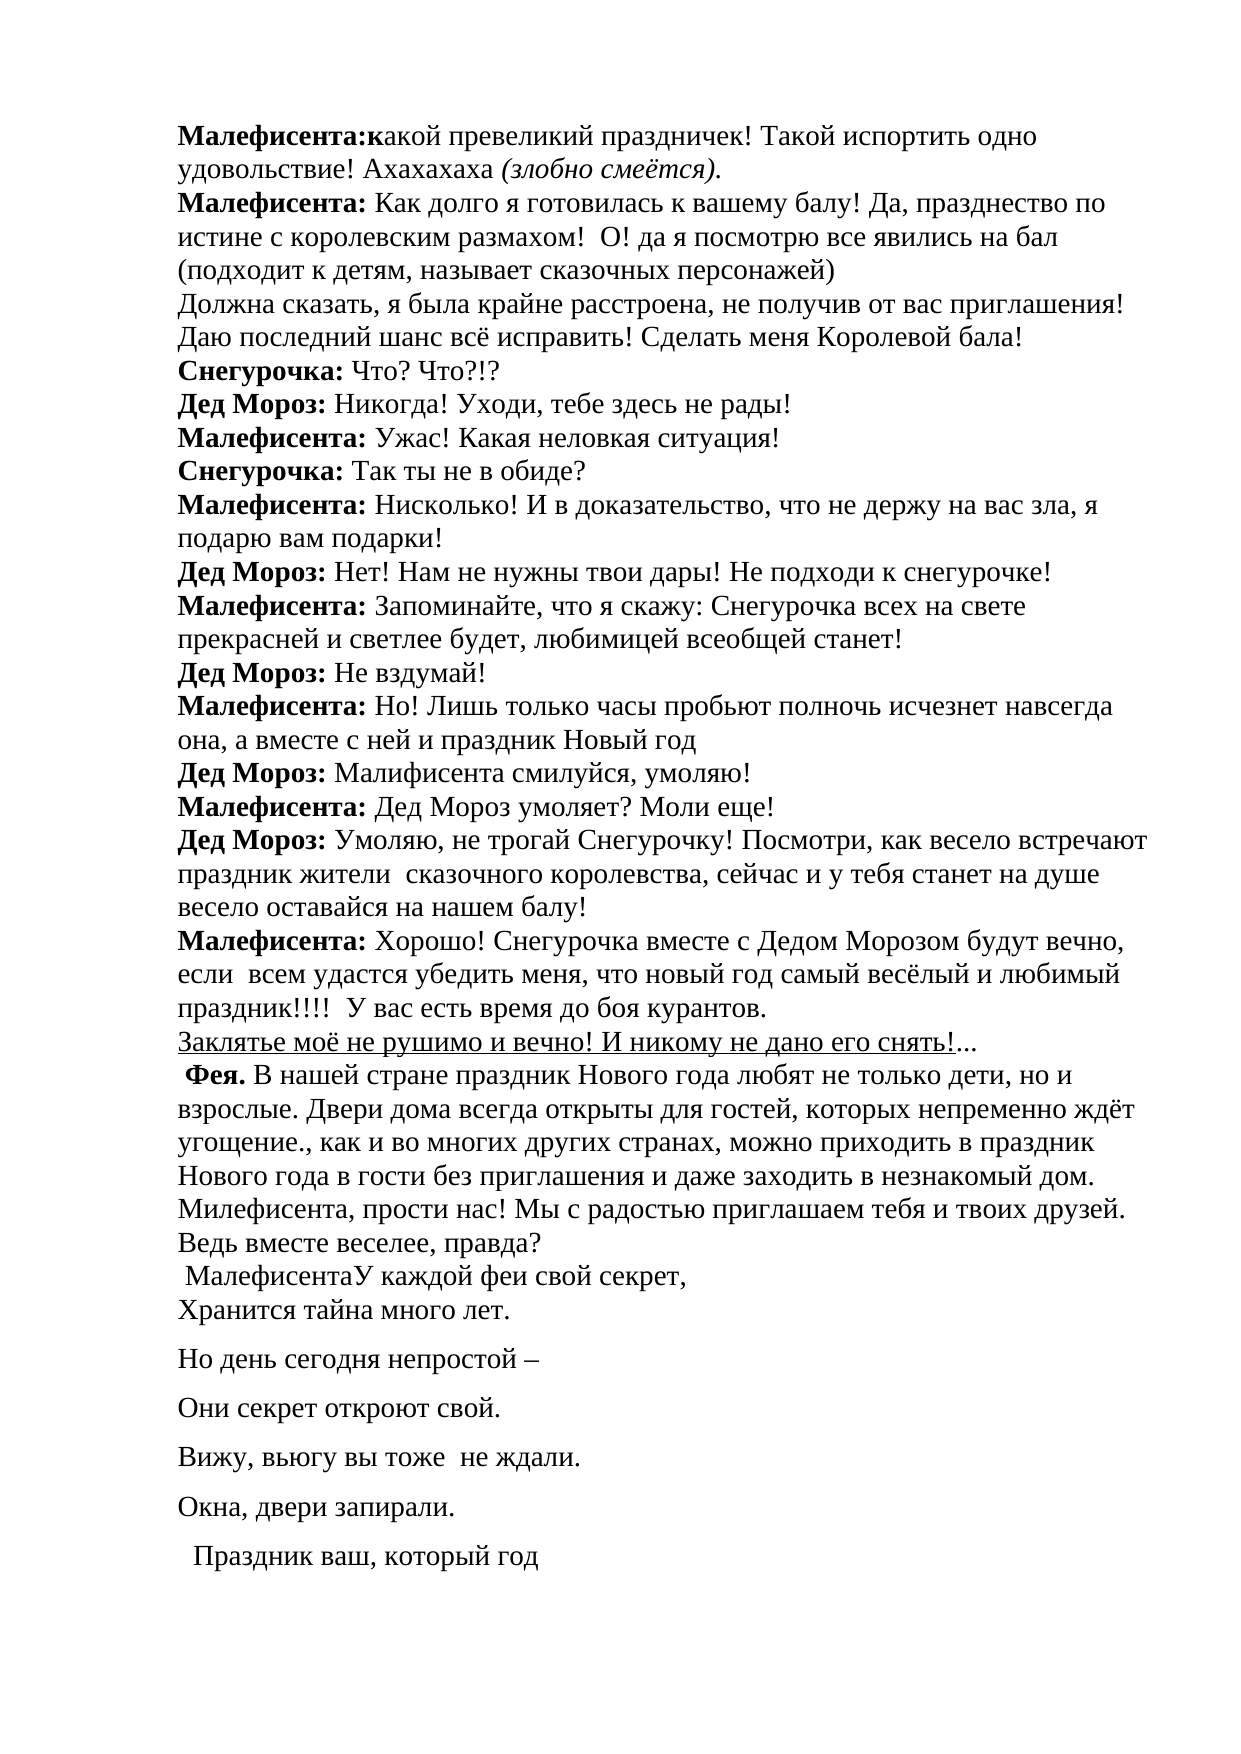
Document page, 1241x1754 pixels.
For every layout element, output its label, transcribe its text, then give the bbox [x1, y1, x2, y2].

text Малефисента: Нисколько! И в доказательство, что не держу на вас зла, я подарю вам подарки! [177, 487, 1152, 554]
text Малефисента: Ужас! Какая неловкая ситуация! [177, 420, 1152, 453]
text Они секрет откроют свой. [177, 1390, 1136, 1424]
text Малефисента:какой превеликий праздничек! Такой испортить одно удовольствие! Ахахахаха (злобно смеётся). [177, 118, 1152, 185]
text Даю последний шанс всё исправить! Сделать меня Королевой бала! [177, 319, 1152, 353]
text Но день сегодня непростой – [177, 1341, 1136, 1375]
text Снегурочка: Что? Что?!? [177, 353, 1152, 386]
text Малефисента: Хорошо! Снегурочка вместе с Дедом Морозом будут вечно, если всем удастся убедить меня, что новый год самый весёлый и любимый праздник!!!! У вас есть время до боя курантов. [177, 923, 1152, 1024]
text Должна сказать, я была крайне расстроена, не получив от вас приглашения! [177, 286, 1152, 319]
text Малефисента: Но! Лишь только часы пробьют полночь исчезнет навсегда она, а вместе с ней и праздник Новый год [177, 688, 1152, 755]
text Дед Мороз: Умоляю, не трогай Снегурочку! Посмотри, как весело встречают праздник жители сказочного королевства, сейчас и у тебя станет на душе весело оставайся на нашем балу! [177, 822, 1152, 923]
text Заклятье моё не рушимо и вечно! И никому не дано его снять!... [177, 1024, 1152, 1057]
text Праздник ваш, который год [193, 1538, 1136, 1571]
text МалефисентаУ каждой феи свой секрет, [177, 1258, 1152, 1292]
text Малефисента: Как долго я готовилась к вашему балу! Да, празднество по истине с королевским размахом! О! да я посмотрю все явились на бал (подходит к детям, называет сказочных персонажей) [177, 185, 1152, 286]
text Малефисента: Дед Мороз умоляет? Моли еще! [177, 789, 1152, 822]
text Дед Мороз: Нет! Нам не нужны твои дары! Не подходи к снегурочке! [177, 554, 1152, 588]
text Дед Мороз: Никогда! Уходи, тебе здесь не рады! [177, 386, 1152, 420]
text Хранится тайна много лет. [177, 1292, 1152, 1326]
text Малефисента: Запоминайте, что я скажу: Снегурочка всех на свете прекрасней и светлее будет, любимицей всеобщей станет! [177, 588, 1152, 655]
text Фея. В нашей стране праздник Нового года любят не только дети, но и взрослые. Двери дома всегда открыты для гостей, которых непременно ждёт угощение., как и во многих других странах, можно приходить в праздник Нового года в гости без приглашения и даже заходить в незнакомый дом. Милефисента, прости нас! Мы с радостью приглашаем тебя и твоих друзей. Ведь вместе веселее, правда? [541, 1057, 1152, 1258]
text Дед Мороз: Не вздумай! [177, 655, 1152, 688]
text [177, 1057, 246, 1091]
text Снегурочка: Так ты не в обиде? [177, 453, 1152, 487]
text Окна, двери запирали. [177, 1489, 1136, 1522]
text Дед Мороз: Малифисента смилуйся, умоляю! [177, 755, 1152, 789]
text Вижу, вьюгу вы тоже не ждали. [177, 1439, 1136, 1473]
